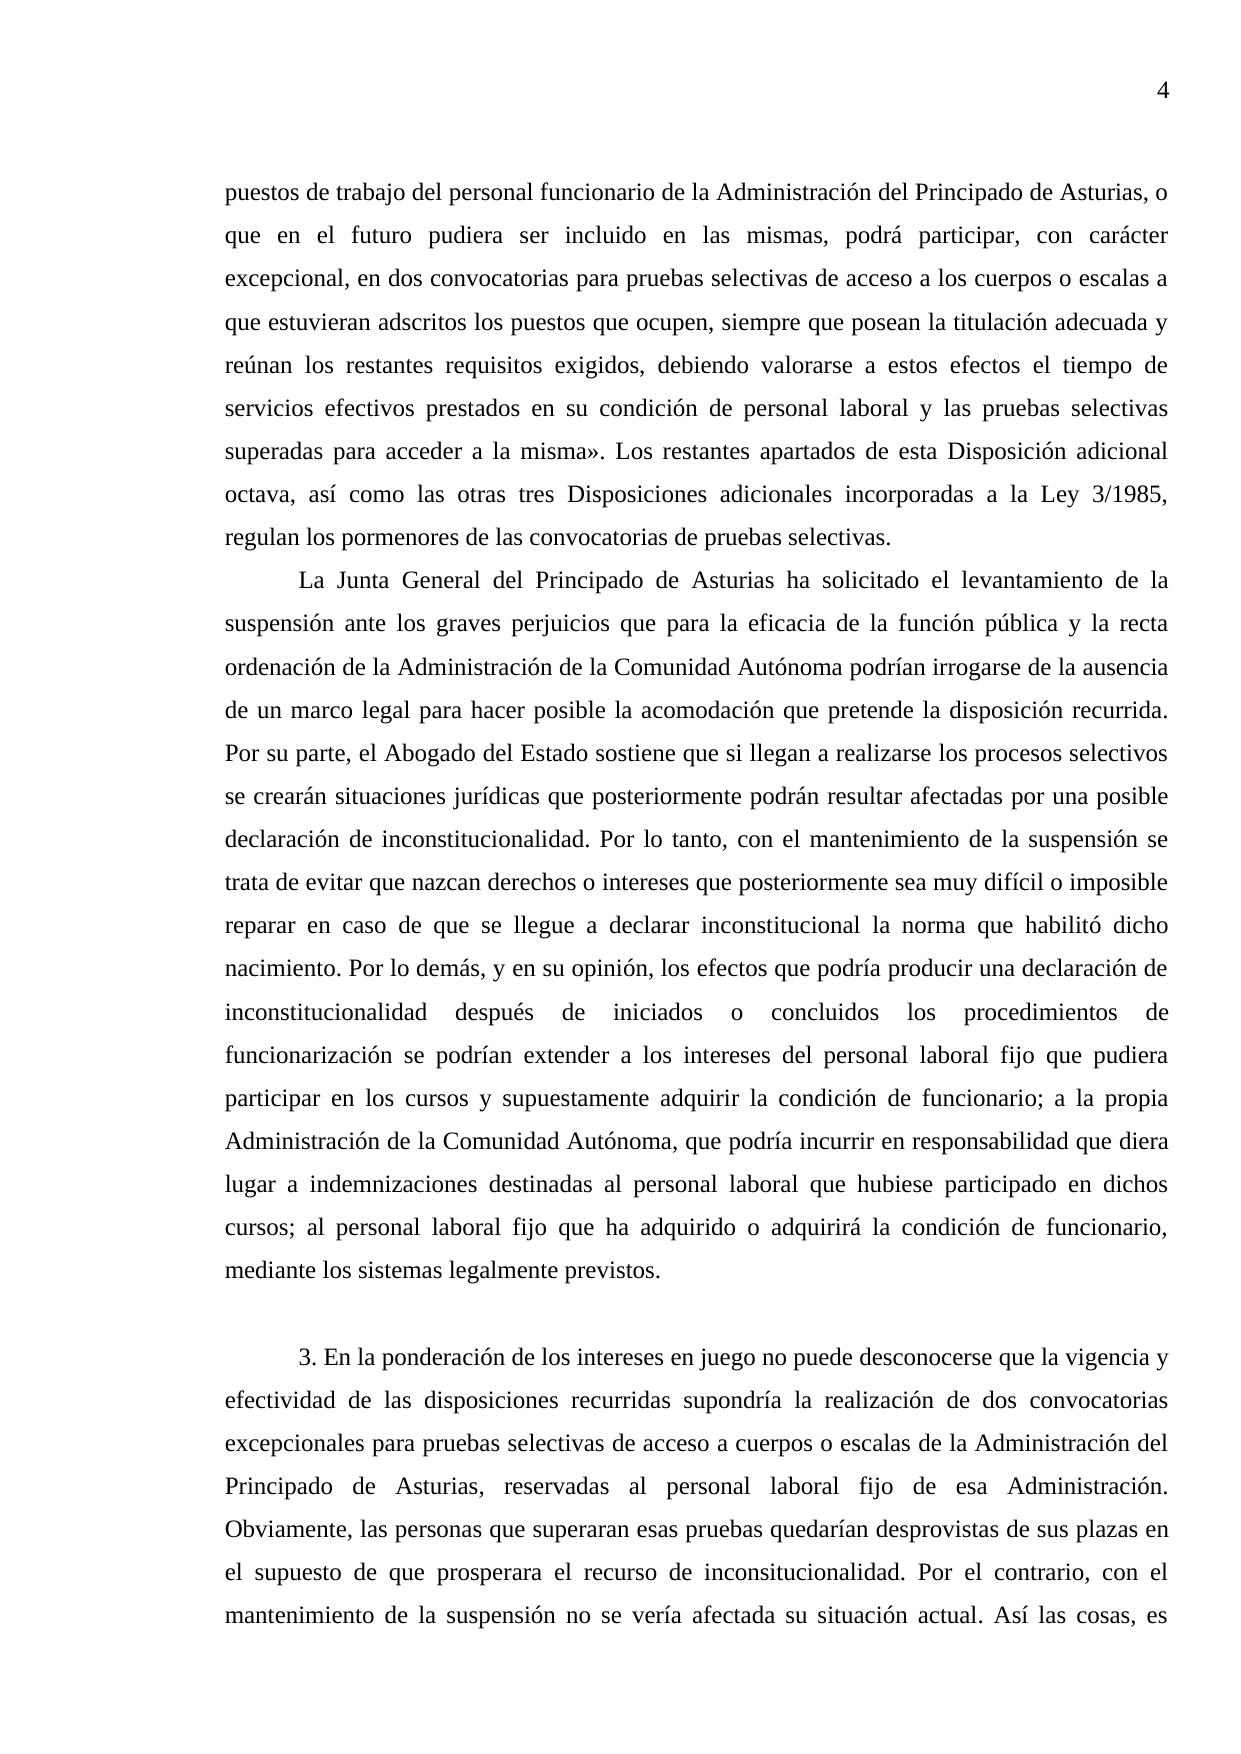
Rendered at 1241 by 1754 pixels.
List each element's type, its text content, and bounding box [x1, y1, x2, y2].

text La Junta General del Principado de Asturias ha solicitado el levantamiento de la suspensión ante los graves perjuicios que para la eficacia de la función pública y la recta ordenación de la Administración de la Comunidad Autónoma podrían irrogarse de la ausencia de un marco legal para hacer posible la acomodación que pretende la disposición recurrida. Por su parte, el Abogado del Estado sostiene que si llegan a realizarse los procesos selectivos se crearán situaciones jurídicas que posteriormente podrán resultar afectadas por una posible declaración de inconstitucionalidad. Por lo tanto, con el mantenimiento de la suspensión se trata de evitar que nazcan derechos o intereses que posteriormente sea muy difícil o imposible reparar en caso de que se llegue a declarar inconstitucional la norma que habilitó dicho nacimiento. Por lo demás, y en su opinión, los efectos que podría producir una declaración de inconstitucionalidad después de iniciados o concluidos los procedimientos de funcionarización se podrían extender a los intereses del personal laboral fijo que pudiera participar en los cursos y supuestamente adquirir la condición de funcionario; a la propia Administración de la Comunidad Autónoma, que podría incurrir en responsabilidad que diera lugar a indemnizaciones destinadas al personal laboral que hubiese participado en dichos cursos; al personal laboral fijo que ha adquirido o adquirirá la condición de funcionario, mediante los sistemas legalmente previstos. [224, 565, 1169, 1284]
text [224, 177, 1169, 551]
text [224, 1342, 1169, 1629]
